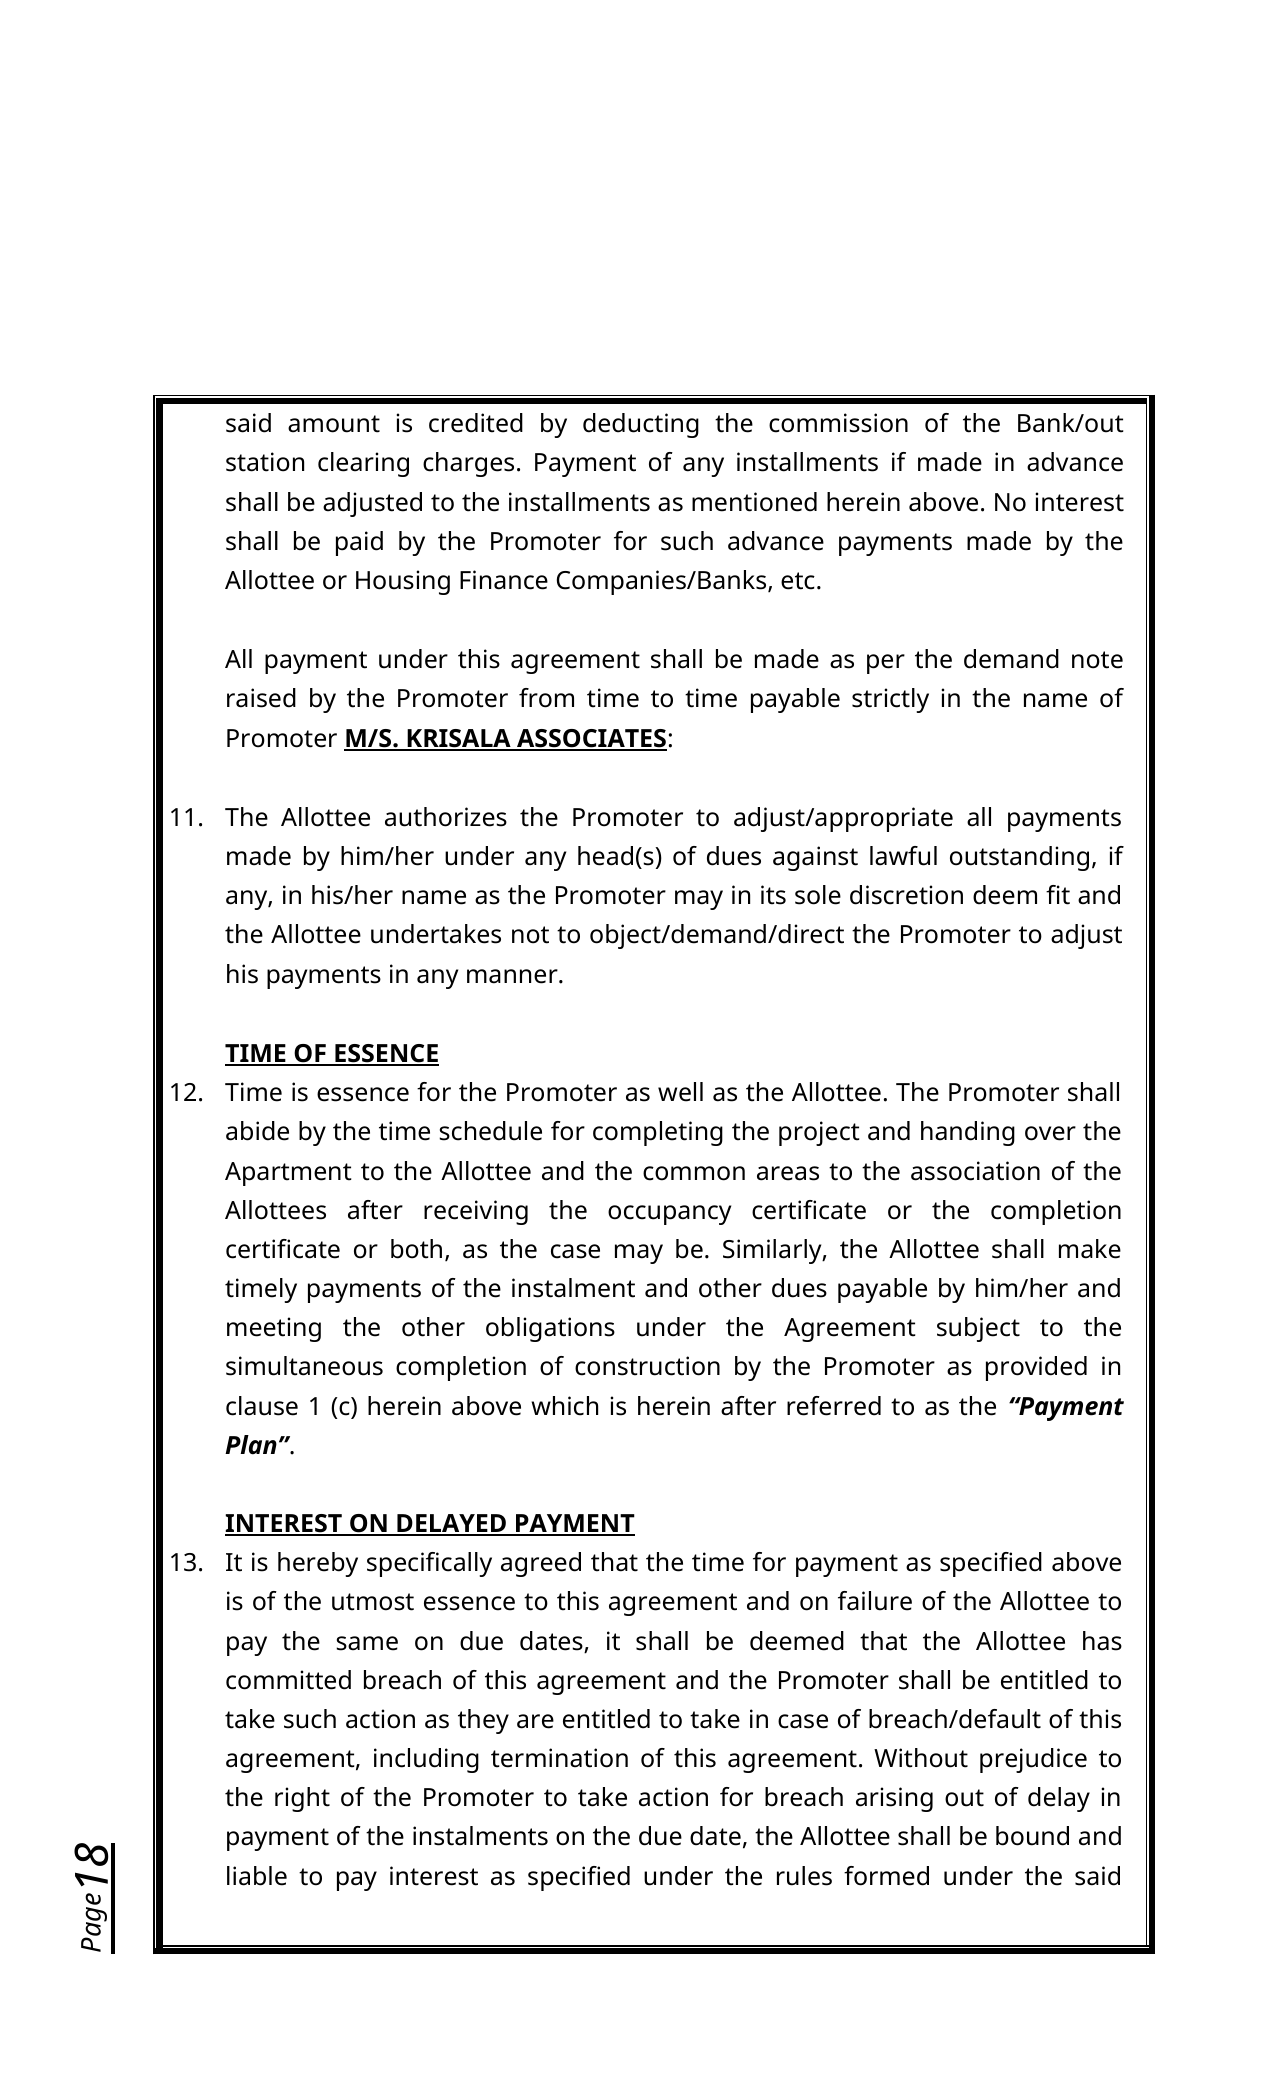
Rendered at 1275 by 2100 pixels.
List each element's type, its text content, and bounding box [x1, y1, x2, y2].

list The Allottee authorizes the Promoter to adjust/appropriate all payments made by him/her under any head(s) of dues against lawful outstanding, if any, in his/her name as the Promoter may in its sole discretion deem fit and the Allottee undertakes not to object/demand/direct the Promoter to adjust his payments in any manner. [169, 800, 1124, 990]
text TIME OF ESSENCE [225, 1035, 1125, 1069]
text All payment under this agreement shall be made as per the demand note raised by the Promoter from time to time payable strictly in the name of Promoter M/S. KRISALA ASSOCIATES: [225, 642, 1125, 754]
text INTEREST ON DELAYED PAYMENT [225, 1506, 1124, 1540]
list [169, 1545, 1124, 1892]
list Time is essence for the Promoter as well as the Allottee. The Promoter shall abide by the time schedule for completing the project and handing over the Apartment to the Allottee and the common areas to the association of the Allottees after receiving the occupancy certificate or the completion certificate or both, as the case may be. Similarly, the Allottee shall make timely payments of the instalment and other dues payable by him/her and meeting the other obligations under the Agreement subject to the simultaneous completion of construction by the Promoter as provided in clause 1 (c) herein above which is herein after referred to as the “Payment Plan”. [169, 1075, 1124, 1461]
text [225, 406, 1125, 597]
